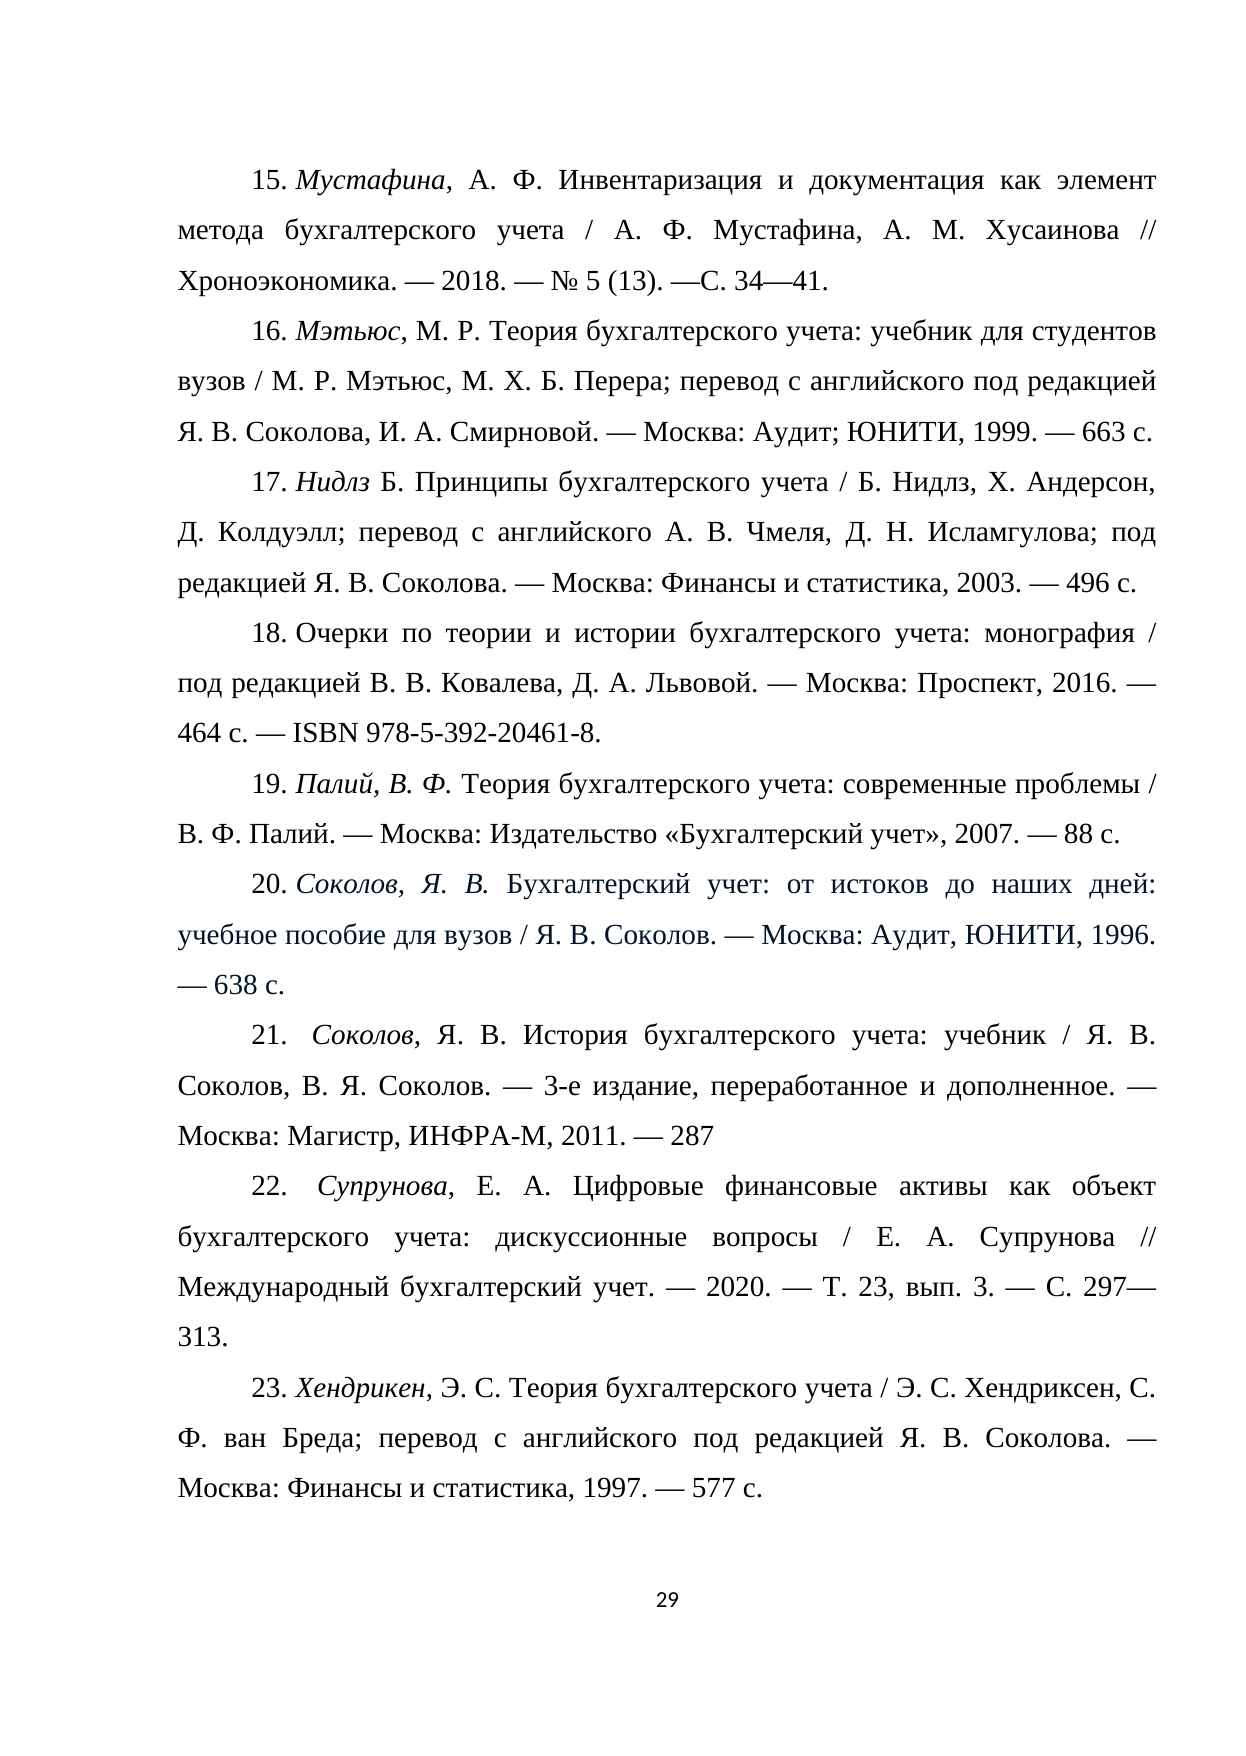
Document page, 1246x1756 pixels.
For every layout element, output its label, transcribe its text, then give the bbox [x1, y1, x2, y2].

list Очерки по теории и истории бухгалтерского учета: монография / под редакцией В. В. Ковалева, Д. А. Львовой. — Москва: Проспект, 2016. — 464 с. — ISBN 978-5-392-20461-8. [177, 615, 1157, 749]
list Супрунова, Е. А. Цифровые финансовые активы как объект бухгалтерского учета: дискуссионные вопросы / Е. А. Супрунова // Международный бухгалтерский учет. — 2020. — Т. 23, вып. 3. — С. 297—313. [177, 1168, 1157, 1353]
list Соколов, Я. В. История бухгалтерского учета: учебник / Я. В. Соколов, В. Я. Соколов. — 3-е издание, переработанное и дополненное. — Москва: Магистр, ИНФРА-М, 2011. — 287 [177, 1017, 1157, 1152]
list Мустафина, А. Ф. Инвентаризация и документация как элемент метода бухгалтерского учета / А. Ф. Мустафина, А. М. Хусаинова // Хроноэкономика. — 2018. — № 5 (13). —С. 34—41. [177, 162, 1157, 296]
list Мэтьюс, М. Р. Теория бухгалтерского учета: учебник для студентов вузов / М. Р. Мэтьюс, М. Х. Б. Перера; перевод с английского под редакцией Я. В. Соколова, И. А. Смирновой. — Москва: Аудит; ЮНИТИ, 1999. — 663 с. [177, 313, 1157, 447]
list Палий, В. Ф. Теория бухгалтерского учета: современные проблемы / В. Ф. Палий. — Москва: Издательство «Бухгалтерский учет», 2007. — 88 с. [177, 766, 1157, 850]
list Соколов, Я. В. Бухгалтерский учет: от истоков до наших дней: учебное пособие для вузов / Я. В. Соколов. — Москва: Аудит, ЮНИТИ, 1996. — 638 с. [177, 950, 1157, 1001]
list Соколов, Я. В. Бухгалтерский учет: от истоков до наших дней: учебное пособие для вузов / Я. В. Соколов. — Москва: Аудит, ЮНИТИ, 1996. — 638 с. [177, 867, 1157, 917]
list Хендрикен, Э. С. Теория бухгалтерского учета / Э. С. Хендриксен, С. Ф. ван Бреда; перевод с английского под редакцией Я. В. Соколова. — Москва: Финансы и статистика, 1997. — 577 с. [177, 1370, 1157, 1504]
list Нидлз Б. Принципы бухгалтерского учета / Б. Нидлз, Х. Андерсон, Д. Колдуэлл; перевод с английского А. В. Чмеля, Д. Н. Исламгулова; под редакцией Я. В. Соколова. — Москва: Финансы и статистика, 2003. — 496 с. [177, 464, 1157, 598]
